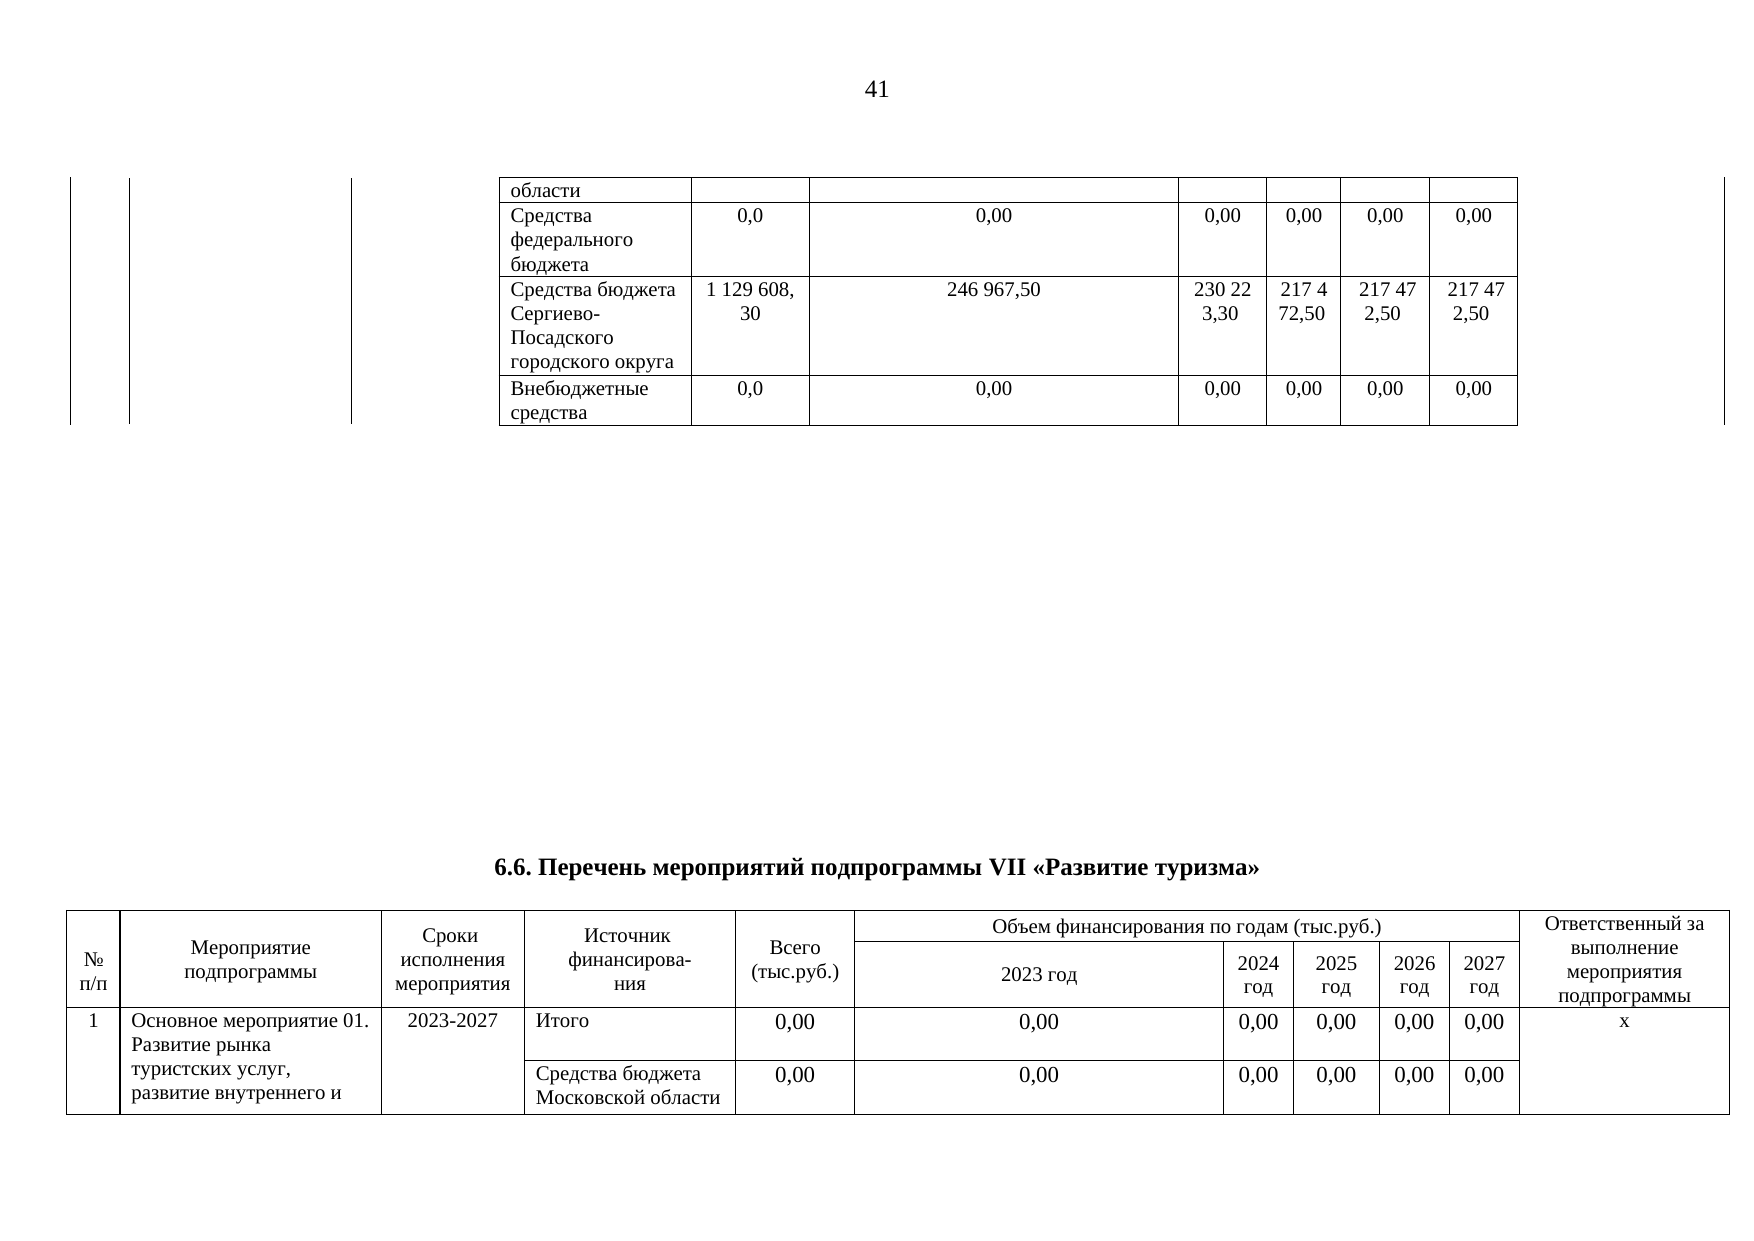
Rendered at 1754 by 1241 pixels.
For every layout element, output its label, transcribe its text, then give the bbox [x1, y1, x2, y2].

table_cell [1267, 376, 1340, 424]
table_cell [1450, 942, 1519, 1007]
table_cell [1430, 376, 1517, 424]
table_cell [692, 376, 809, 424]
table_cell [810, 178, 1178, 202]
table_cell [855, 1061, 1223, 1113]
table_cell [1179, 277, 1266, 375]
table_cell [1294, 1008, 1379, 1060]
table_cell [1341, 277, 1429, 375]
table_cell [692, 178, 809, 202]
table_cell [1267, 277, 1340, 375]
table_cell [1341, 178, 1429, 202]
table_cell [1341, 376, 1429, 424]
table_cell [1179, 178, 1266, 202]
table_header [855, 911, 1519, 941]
text 6.6. Перечень мероприятий подпрограммы VII «Развитие туризма» [59, 852, 1695, 881]
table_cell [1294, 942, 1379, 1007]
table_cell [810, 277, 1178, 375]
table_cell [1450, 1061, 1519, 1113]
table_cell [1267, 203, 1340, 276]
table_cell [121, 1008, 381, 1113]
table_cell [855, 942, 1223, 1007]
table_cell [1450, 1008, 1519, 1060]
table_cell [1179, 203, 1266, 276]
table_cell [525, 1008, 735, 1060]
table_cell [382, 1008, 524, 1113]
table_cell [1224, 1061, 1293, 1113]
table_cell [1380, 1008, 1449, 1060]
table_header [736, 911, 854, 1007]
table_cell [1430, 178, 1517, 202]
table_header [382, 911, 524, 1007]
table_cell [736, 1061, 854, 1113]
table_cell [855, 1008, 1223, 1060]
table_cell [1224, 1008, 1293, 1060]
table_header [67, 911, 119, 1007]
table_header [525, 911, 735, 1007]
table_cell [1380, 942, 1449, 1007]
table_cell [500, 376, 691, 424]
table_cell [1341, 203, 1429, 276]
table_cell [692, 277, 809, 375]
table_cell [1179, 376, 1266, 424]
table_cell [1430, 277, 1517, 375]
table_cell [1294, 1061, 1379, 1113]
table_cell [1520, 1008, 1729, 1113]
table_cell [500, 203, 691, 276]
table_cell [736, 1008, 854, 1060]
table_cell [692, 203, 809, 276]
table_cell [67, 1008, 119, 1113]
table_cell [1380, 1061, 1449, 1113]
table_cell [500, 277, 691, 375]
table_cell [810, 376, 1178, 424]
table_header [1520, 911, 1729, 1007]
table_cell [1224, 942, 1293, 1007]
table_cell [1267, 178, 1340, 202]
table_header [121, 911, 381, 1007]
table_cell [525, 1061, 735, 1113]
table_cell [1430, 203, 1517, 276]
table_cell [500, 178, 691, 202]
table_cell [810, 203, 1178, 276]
